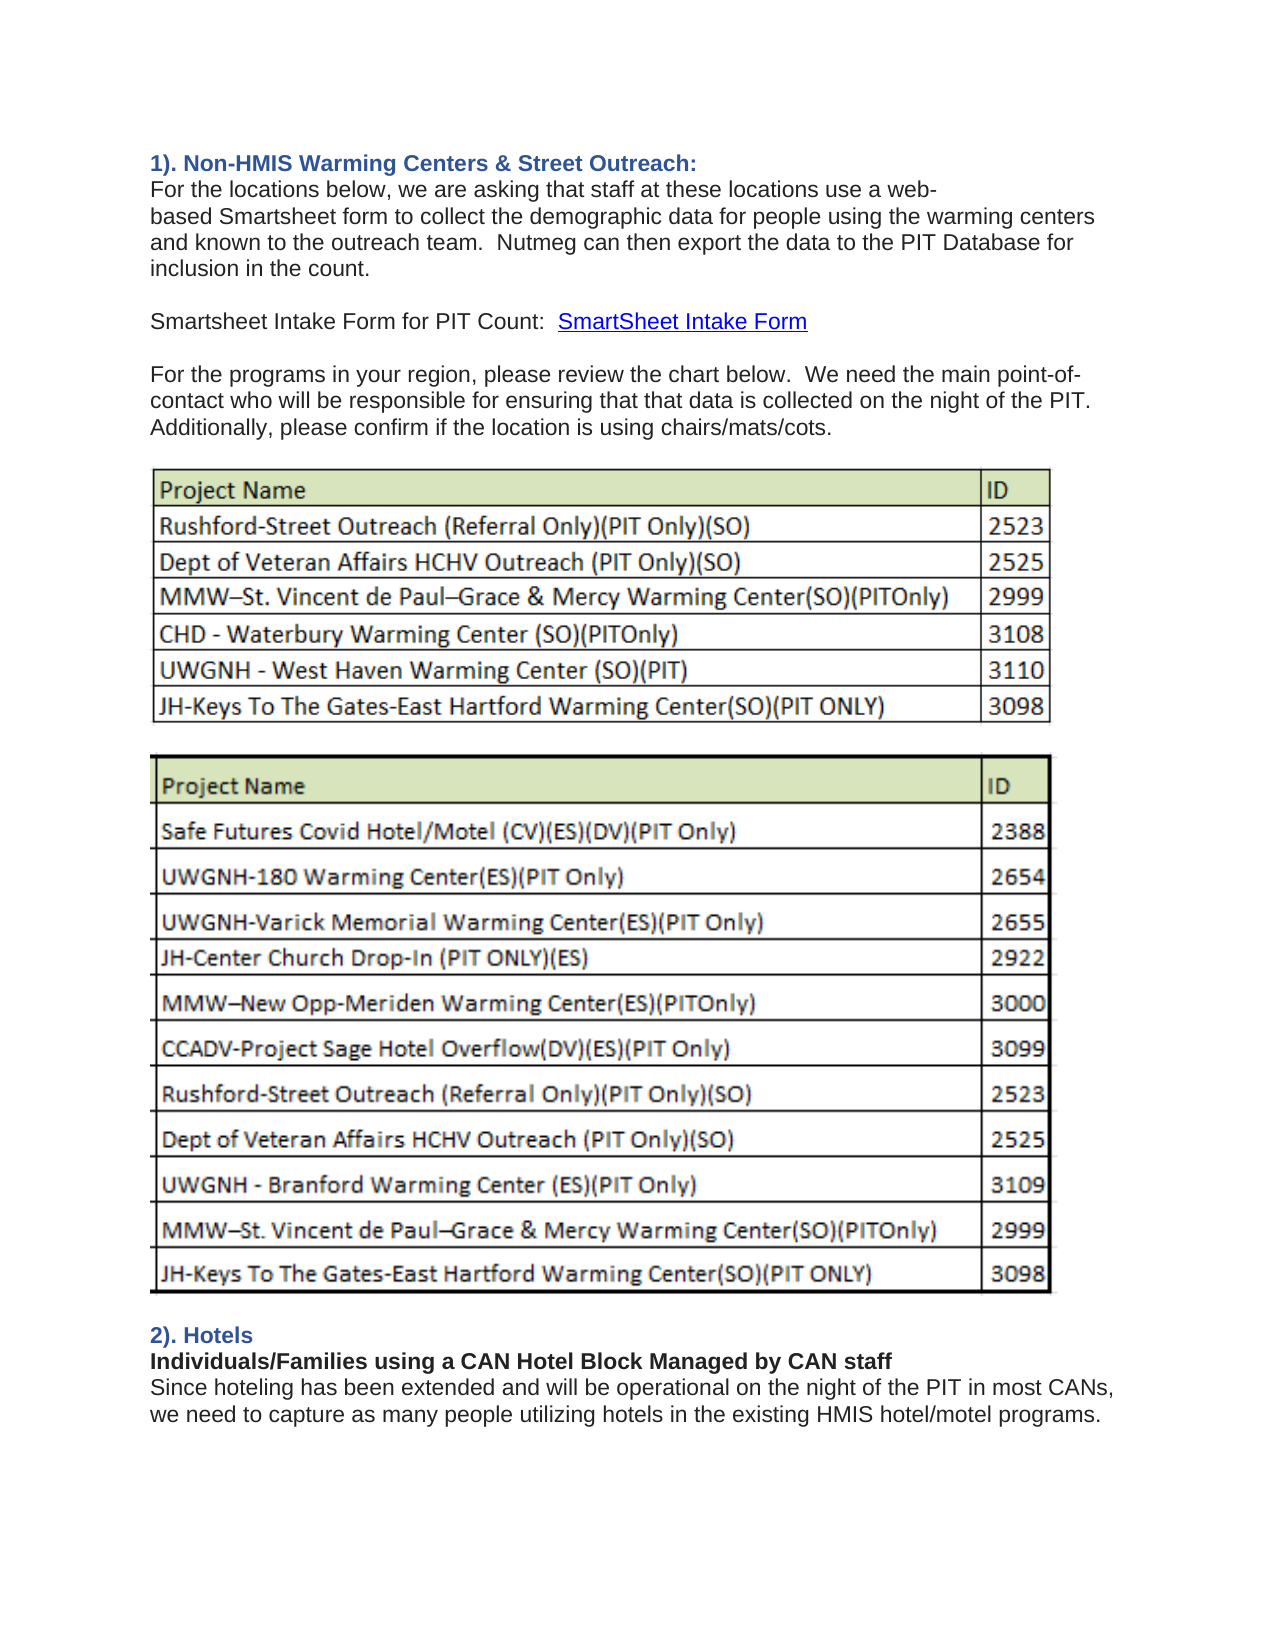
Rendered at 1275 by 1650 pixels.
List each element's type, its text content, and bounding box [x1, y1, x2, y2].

text For the programs in your region, please review the chart below. We need the main point-of-contact who will be responsible for ensuring that that data is collected on the night of the PIT. Additionally, please confirm if the location is using chairs/mats/cots. [150, 361, 1125, 440]
text Smartsheet Intake Form for PIT Count: SmartSheet Intake Form [150, 308, 1125, 334]
text Since hoteling has been extended and will be operational on the night of the PIT in most CANs, we need to capture as many people utilizing hotels in the existing HMIS hotel/motel programs. [150, 1374, 1125, 1427]
text For the locations below, we are asking that staff at these locations use a web-based Smartsheet form to collect the demographic data for people using the warming centers and known to the outreach team. Nutmeg can then export the data to the PIT Database for inclusion in the count. [150, 176, 1125, 282]
text Individuals/Families using a CAN Hotel Block Managed by CAN staff [150, 1348, 1125, 1374]
picture [150, 466, 1054, 726]
text 1). Non-HMIS Warming Centers & Street Outreach: [150, 150, 1125, 176]
text 2). Hotels [150, 1322, 1125, 1348]
picture [150, 752, 1058, 1296]
